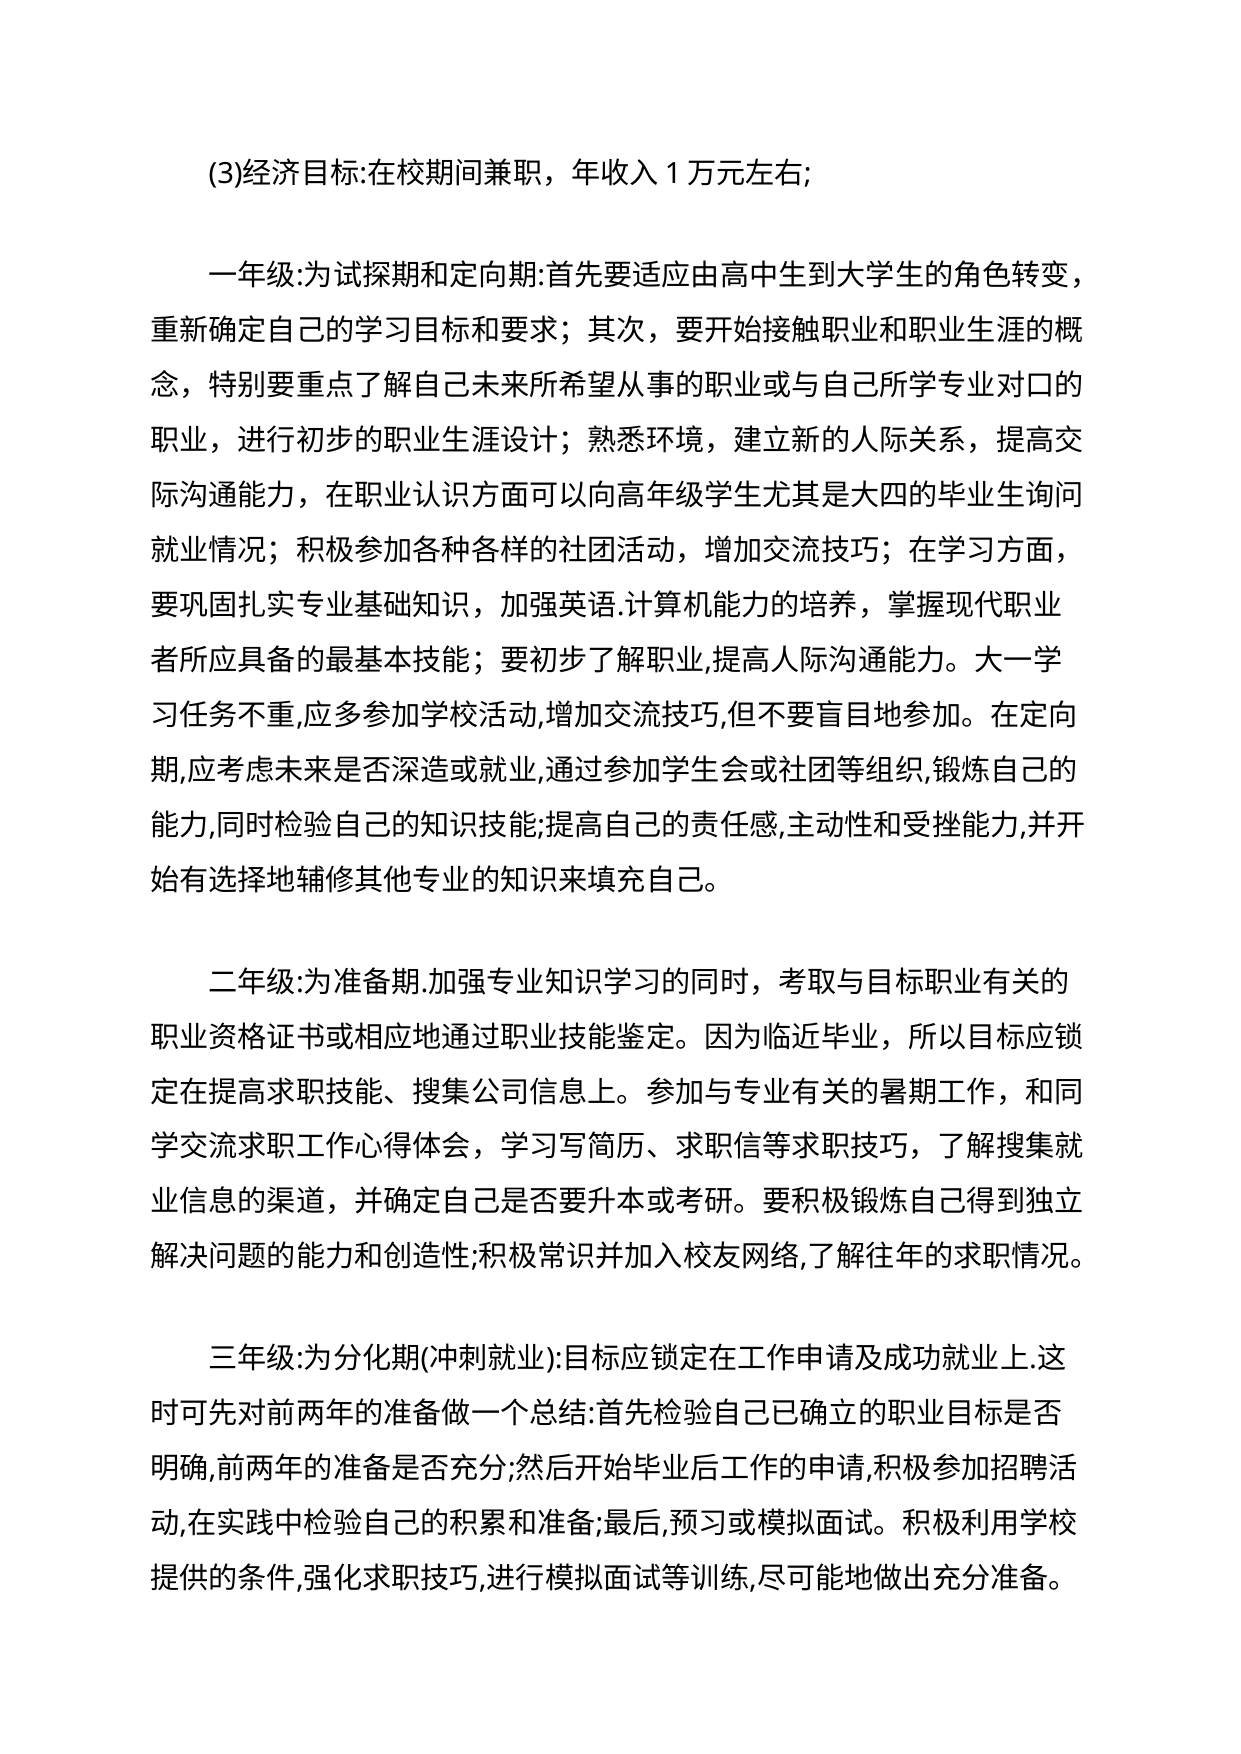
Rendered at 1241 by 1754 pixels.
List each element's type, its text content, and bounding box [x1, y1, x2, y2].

text (3)经济目标:在校期间兼职，年收入1万元左右; [150, 150, 1090, 192]
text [150, 1335, 1090, 1597]
text 二年级:为准备期.加强专业知识学习的同时，考取与目标职业有关的职业资格证书或相应地通过职业技能鉴定。因为临近毕业，所以目标应锁定在提高求职技能、搜集公司信息上。参加与专业有关的暑期工作，和同学交流求职工作心得体会，学习写简历、求职信等求职技巧，了解搜集就业信息的渠道，并确定自己是否要升本或考研。要积极锻炼自己得到独立解决问题的能力和创造性;积极常识并加入校友网络,了解往年的求职情况。 [150, 958, 1090, 1275]
text 一年级:为试探期和定向期:首先要适应由高中生到大学生的角色转变，重新确定自己的学习目标和要求；其次，要开始接触职业和职业生涯的概念，特别要重点了解自己未来所希望从事的职业或与自己所学专业对口的职业，进行初步的职业生涯设计；熟悉环境，建立新的人际关系，提高交际沟通能力，在职业认识方面可以向高年级学生尤其是大四的毕业生询问就业情况；积极参加各种各样的社团活动，增加交流技巧；在学习方面，要巩固扎实专业基础知识，加强英语.计算机能力的培养，掌握现代职业者所应具备的最基本技能；要初步了解职业,提高人际沟通能力。大一学习任务不重,应多参加学校活动,增加交流技巧,但不要盲目地参加。在定向期,应考虑未来是否深造或就业,通过参加学生会或社团等组织,锻炼自己的能力,同时检验自己的知识技能;提高自己的责任感,主动性和受挫能力,并开始有选择地辅修其他专业的知识来填充自己。 [150, 252, 1090, 899]
